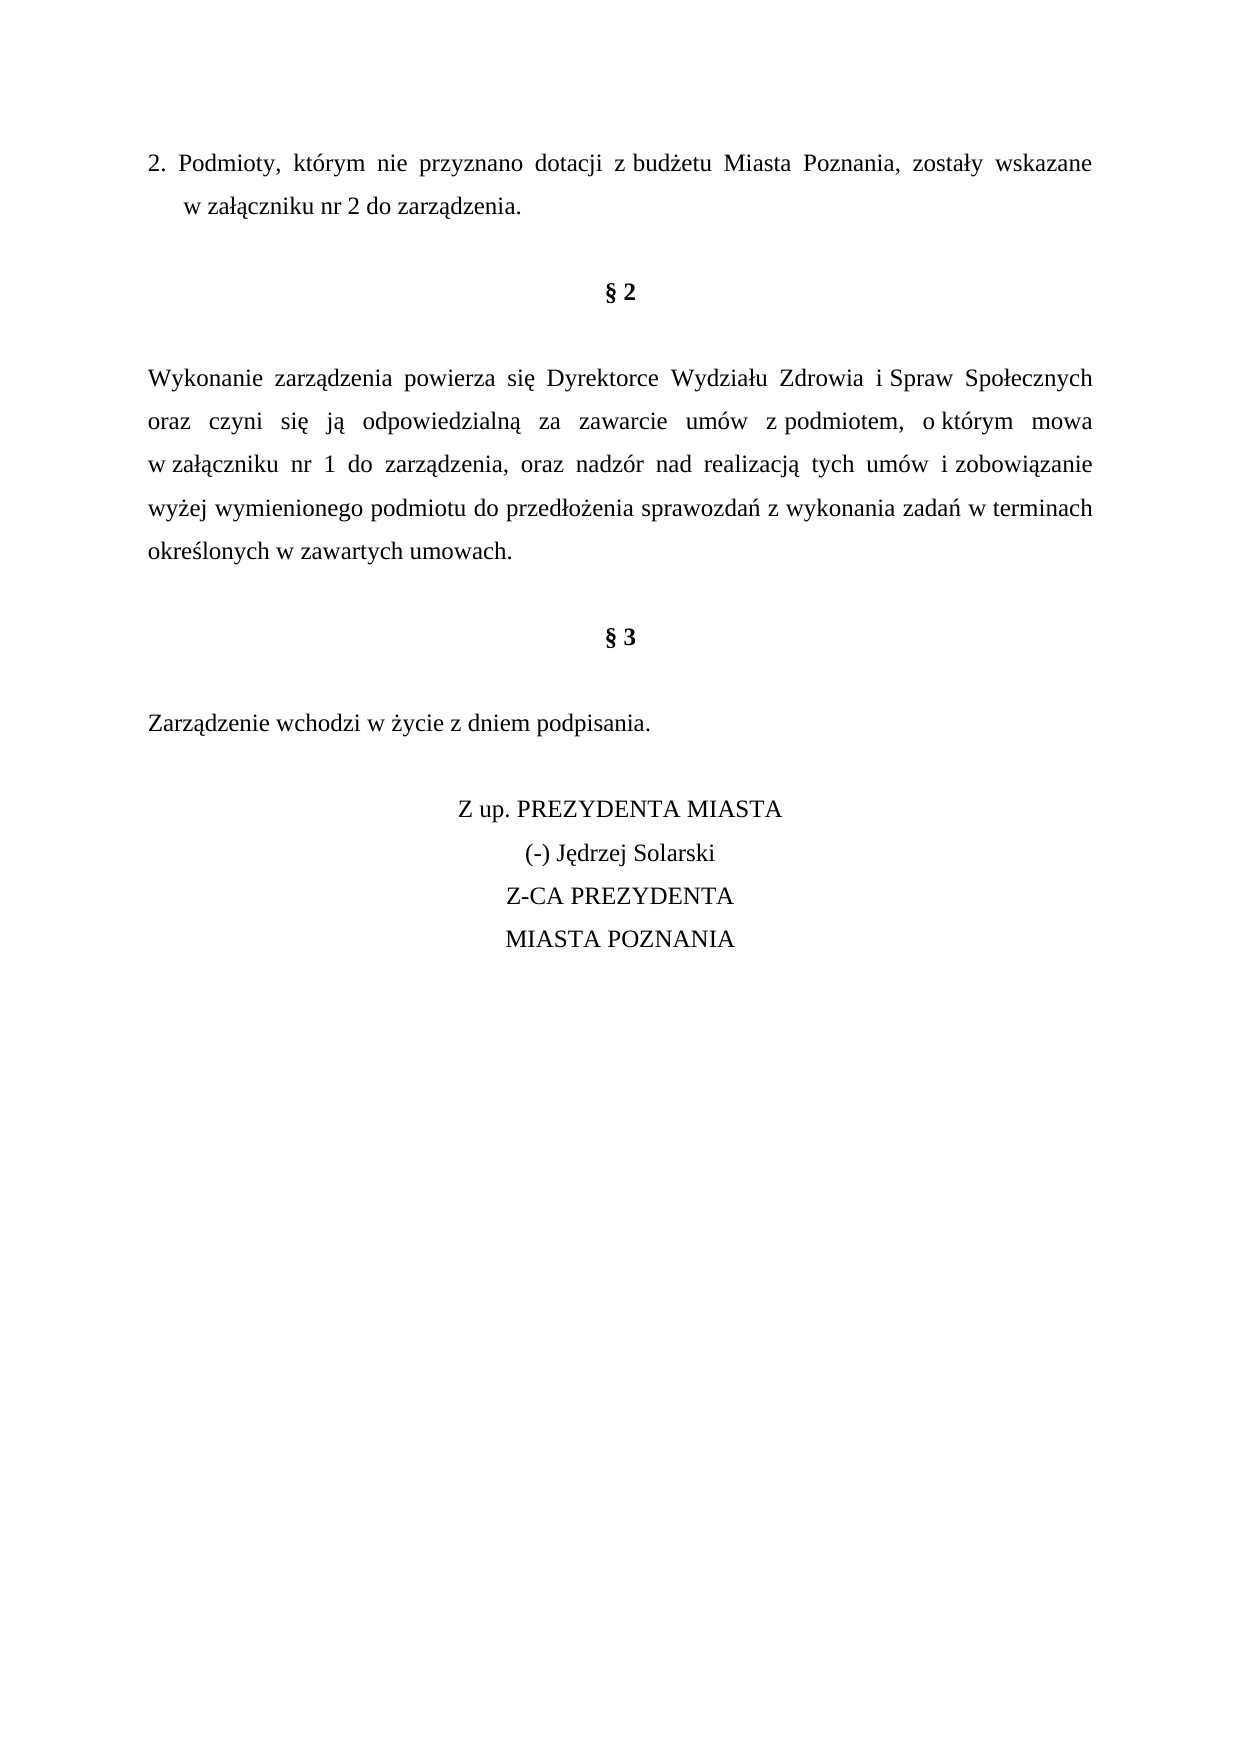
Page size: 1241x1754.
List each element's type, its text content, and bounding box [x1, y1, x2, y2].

text (-) Jędrzej Solarski [148, 838, 1093, 866]
text MIASTA POZNANIA [148, 924, 1093, 953]
text § 3 [148, 622, 1093, 651]
text Z up. PREZYDENTA MIASTA [148, 794, 1093, 823]
text Wykonanie zarządzenia powierza się Dyrektorce Wydziału Zdrowia i Spraw Społecznych oraz czyni się ją odpowiedzialną za zawarcie umów z podmiotem, o którym mowa w załączniku nr 1 do zarządzenia, oraz nadzór nad realizacją tych umów i zobowiązanie wyżej wymienionego podmiotu do przedłożenia sprawozdań z wykonania zadań w terminach określonych w zawartych umowach. [148, 363, 1093, 564]
text Z-CA PREZYDENTA [148, 881, 1093, 909]
text 2. Podmioty, którym nie przyznano dotacji z budżetu Miasta Poznania, zostały wskazane w załączniku nr 2 do zarządzenia. [148, 148, 1093, 219]
text Zarządzenie wchodzi w życie z dniem podpisania. [148, 708, 1093, 737]
text § 2 [148, 277, 1093, 306]
